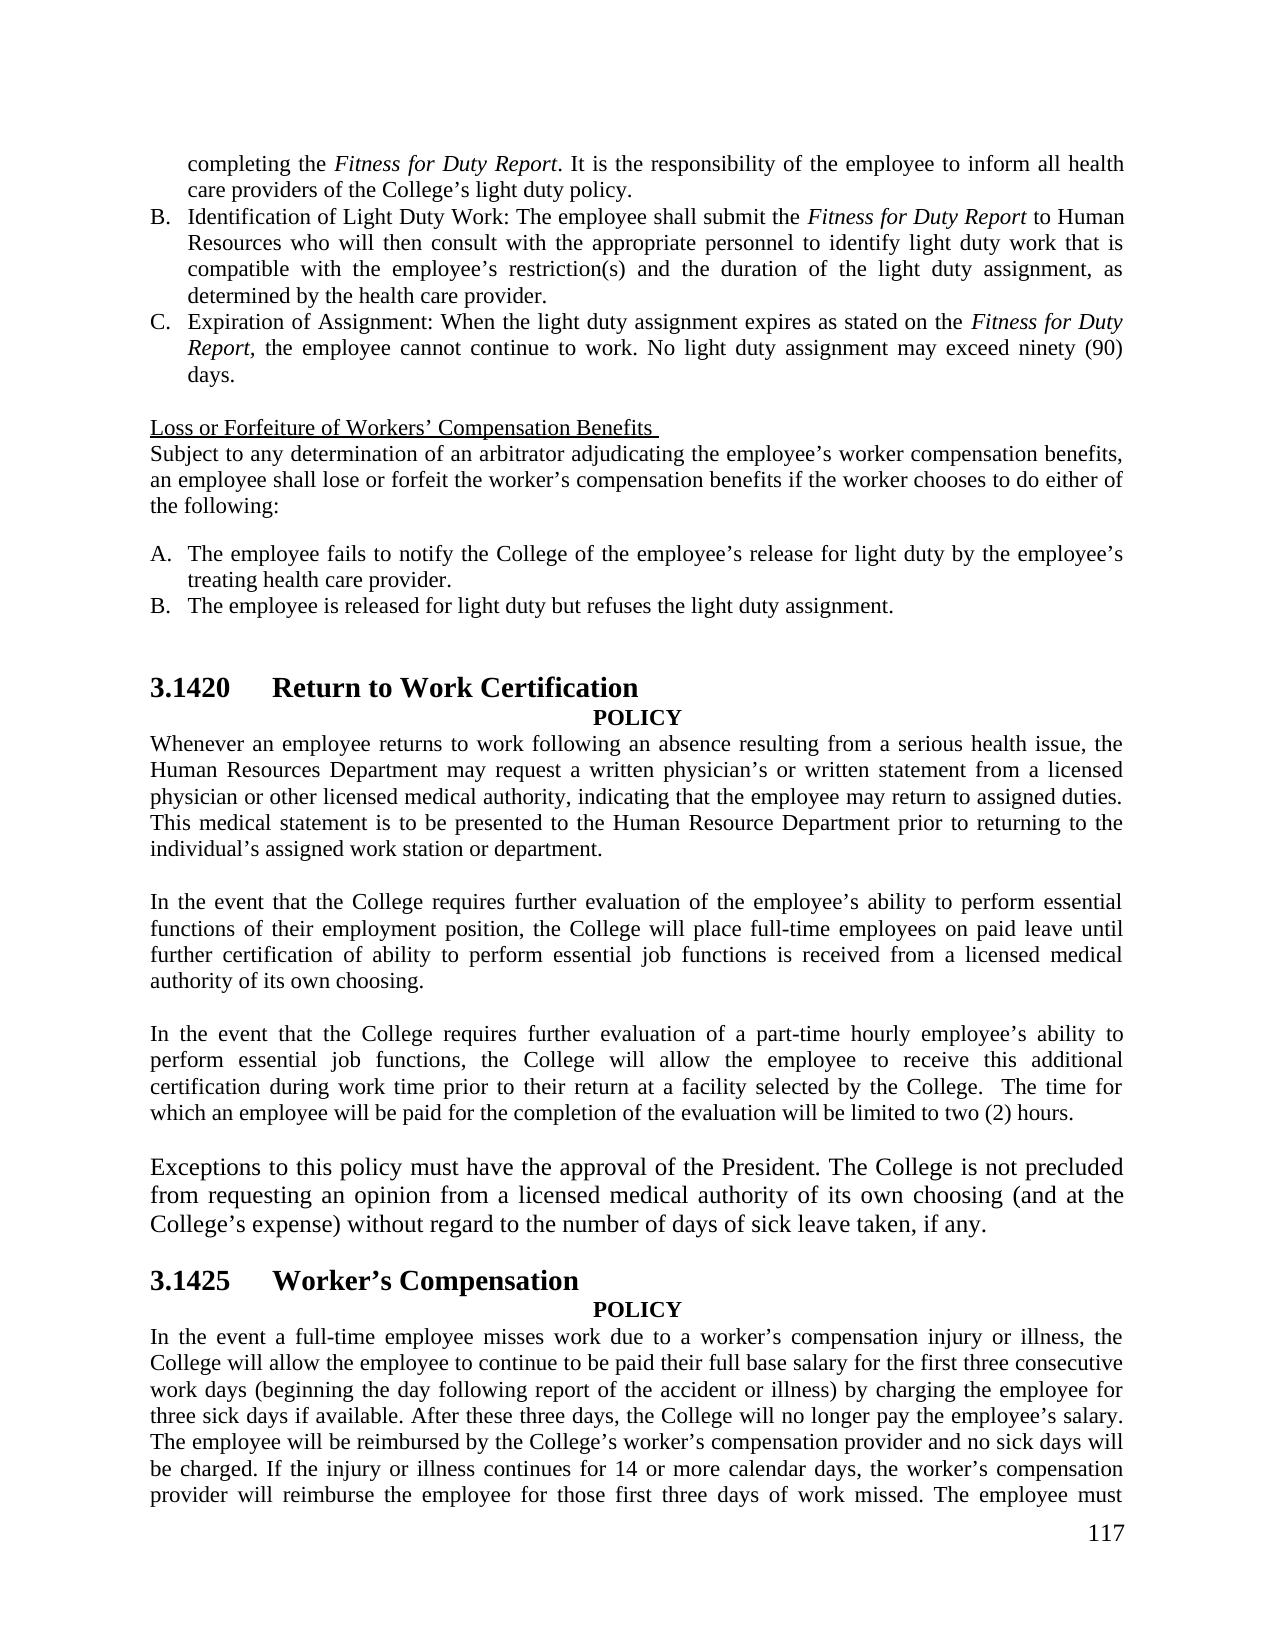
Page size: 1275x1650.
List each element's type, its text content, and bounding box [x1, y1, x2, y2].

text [150, 1323, 1125, 1507]
text In the event that the College requires further evaluation of the employee’s ability to perform essential functions of their employment position, the College will place full-time employees on paid leave until further certification of ability to perform essential job functions is received from a licensed medical authority of its own choosing. [150, 888, 1125, 994]
list Expiration of Assignment: When the light duty assignment expires as stated on the Fitness for Duty Report, the employee cannot continue to work. No light duty assignment may exceed ninety (90) days. [150, 308, 1125, 387]
text Subject to any determination of an arbitrator adjudicating the employee’s worker compensation benefits, an employee shall lose or forfeit the worker’s compensation benefits if the worker chooses to do either of the following: [150, 440, 1125, 519]
subtitle 3.1420 Return to Work Certification [150, 670, 1125, 704]
list The employee fails to notify the College of the employee’s release for light duty by the employee’s treating health care provider. [150, 540, 1125, 592]
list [150, 150, 1125, 203]
text POLICY [150, 704, 1125, 730]
list The employee is released for light duty but refuses the light duty assignment. [150, 592, 1125, 619]
text POLICY [150, 1297, 1125, 1323]
text Loss or Forfeiture of Workers’ Compensation Benefits [150, 413, 1125, 440]
list Identification of Light Duty Work: The employee shall submit the Fitness for Duty Report to Human Resources who will then consult with the appropriate personnel to identify light duty work that is compatible with the employee’s restriction(s) and the duration of the light duty assignment, as determined by the health care provider. [150, 203, 1125, 308]
text In the event that the College requires further evaluation of a part-time hourly employee’s ability to perform essential job functions, the College will allow the employee to receive this additional certification during work time prior to their return at a facility selected by the College. The time for which an employee will be paid for the completion of the evaluation will be limited to two (2) hours. [150, 1020, 1125, 1125]
text Whenever an employee returns to work following an absence resulting from a serious health issue, the Human Resources Department may request a written physician’s or written statement from a licensed physician or other licensed medical authority, indicating that the employee may return to assigned duties. This medical statement is to be presented to the Human Resource Department prior to returning to the individual’s assigned work station or department. [150, 730, 1125, 862]
text Exceptions to this policy must have the approval of the President. The College is not precluded from requesting an opinion from a licensed medical authority of its own choosing (and at the College’s expense) without regard to the number of days of sick leave taken, if any. [150, 1152, 1125, 1238]
subtitle 3.1425 Worker’s Compensation [150, 1263, 1125, 1297]
